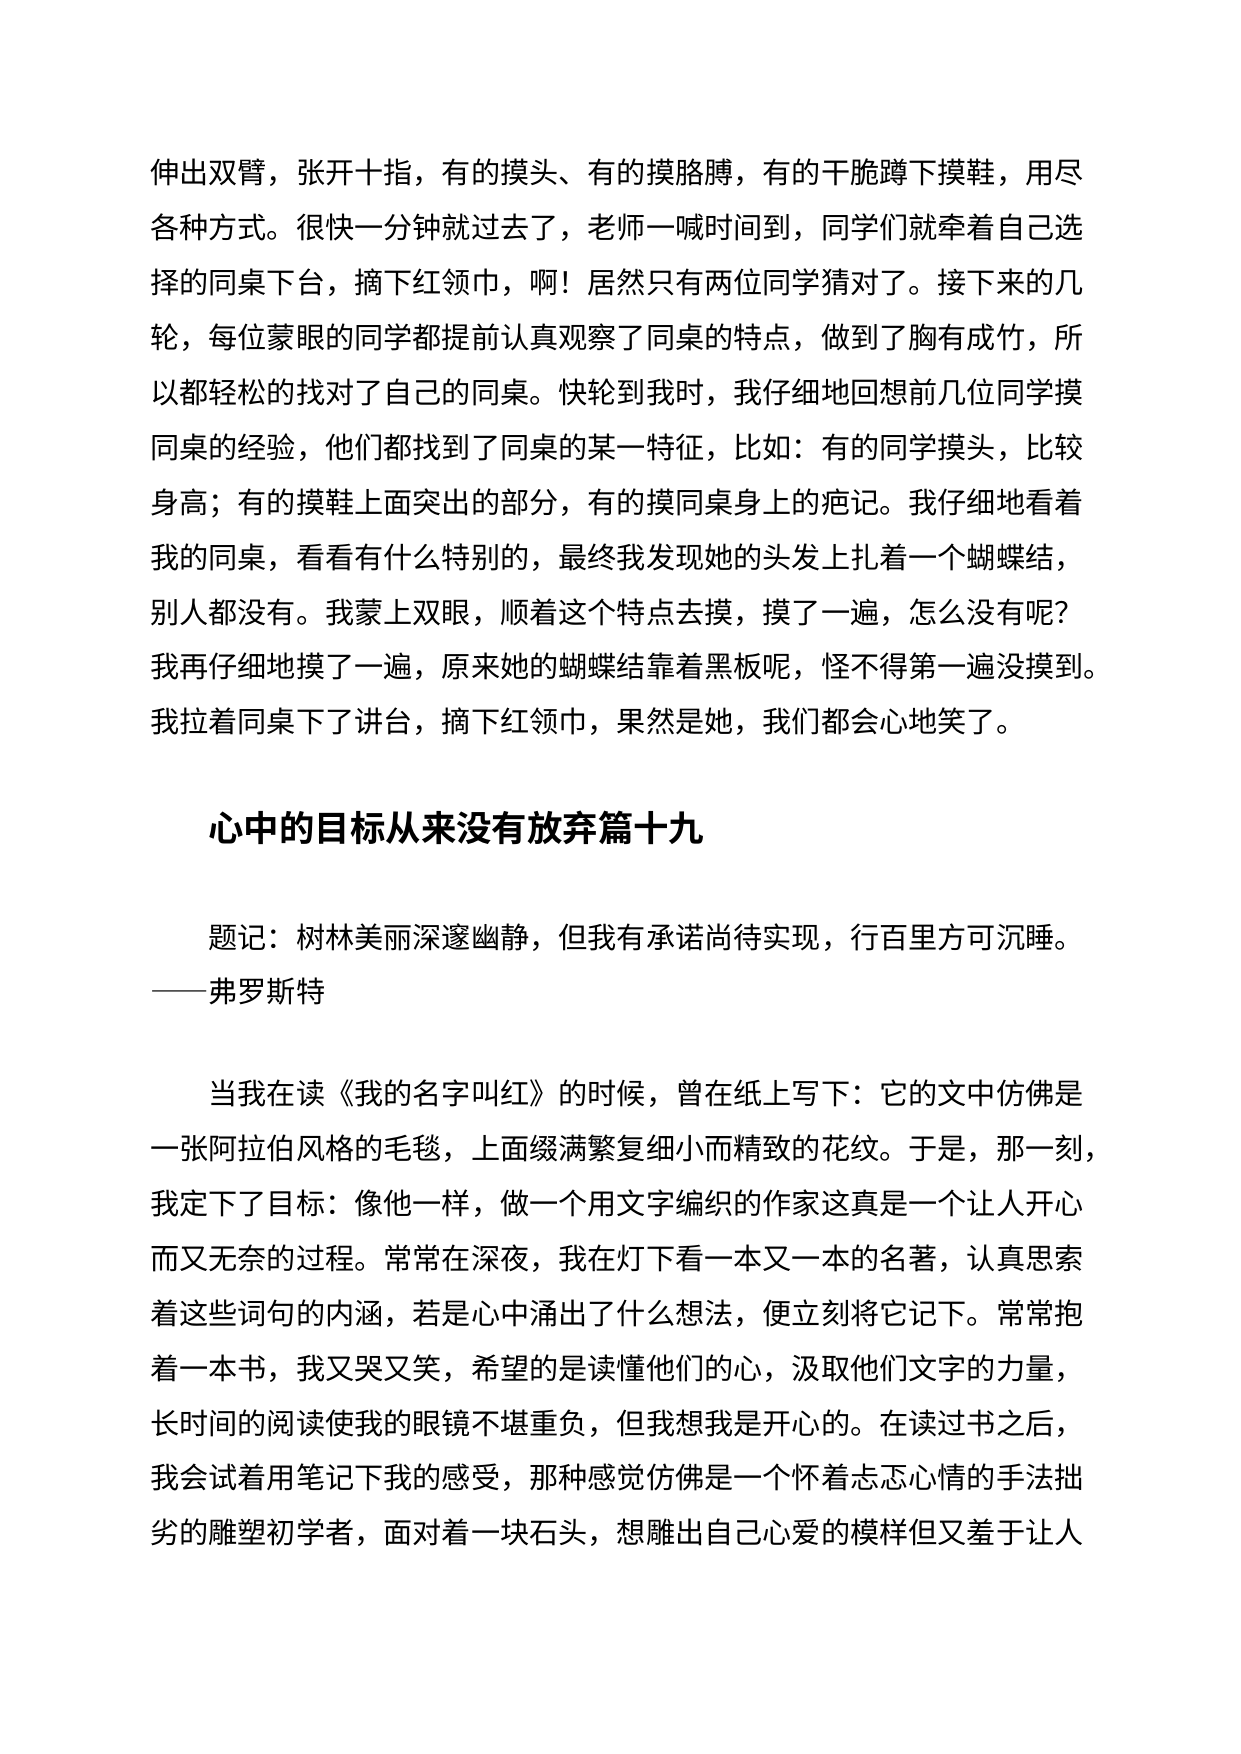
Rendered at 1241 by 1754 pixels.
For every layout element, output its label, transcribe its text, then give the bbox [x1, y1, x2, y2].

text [150, 150, 1090, 741]
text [150, 1071, 1090, 1552]
text 心中的目标从来没有放弃篇十九 [150, 801, 1090, 852]
text 题记：树林美丽深邃幽静，但我有承诺尚待实现，行百里方可沉睡。——弗罗斯特 [150, 914, 1090, 1011]
